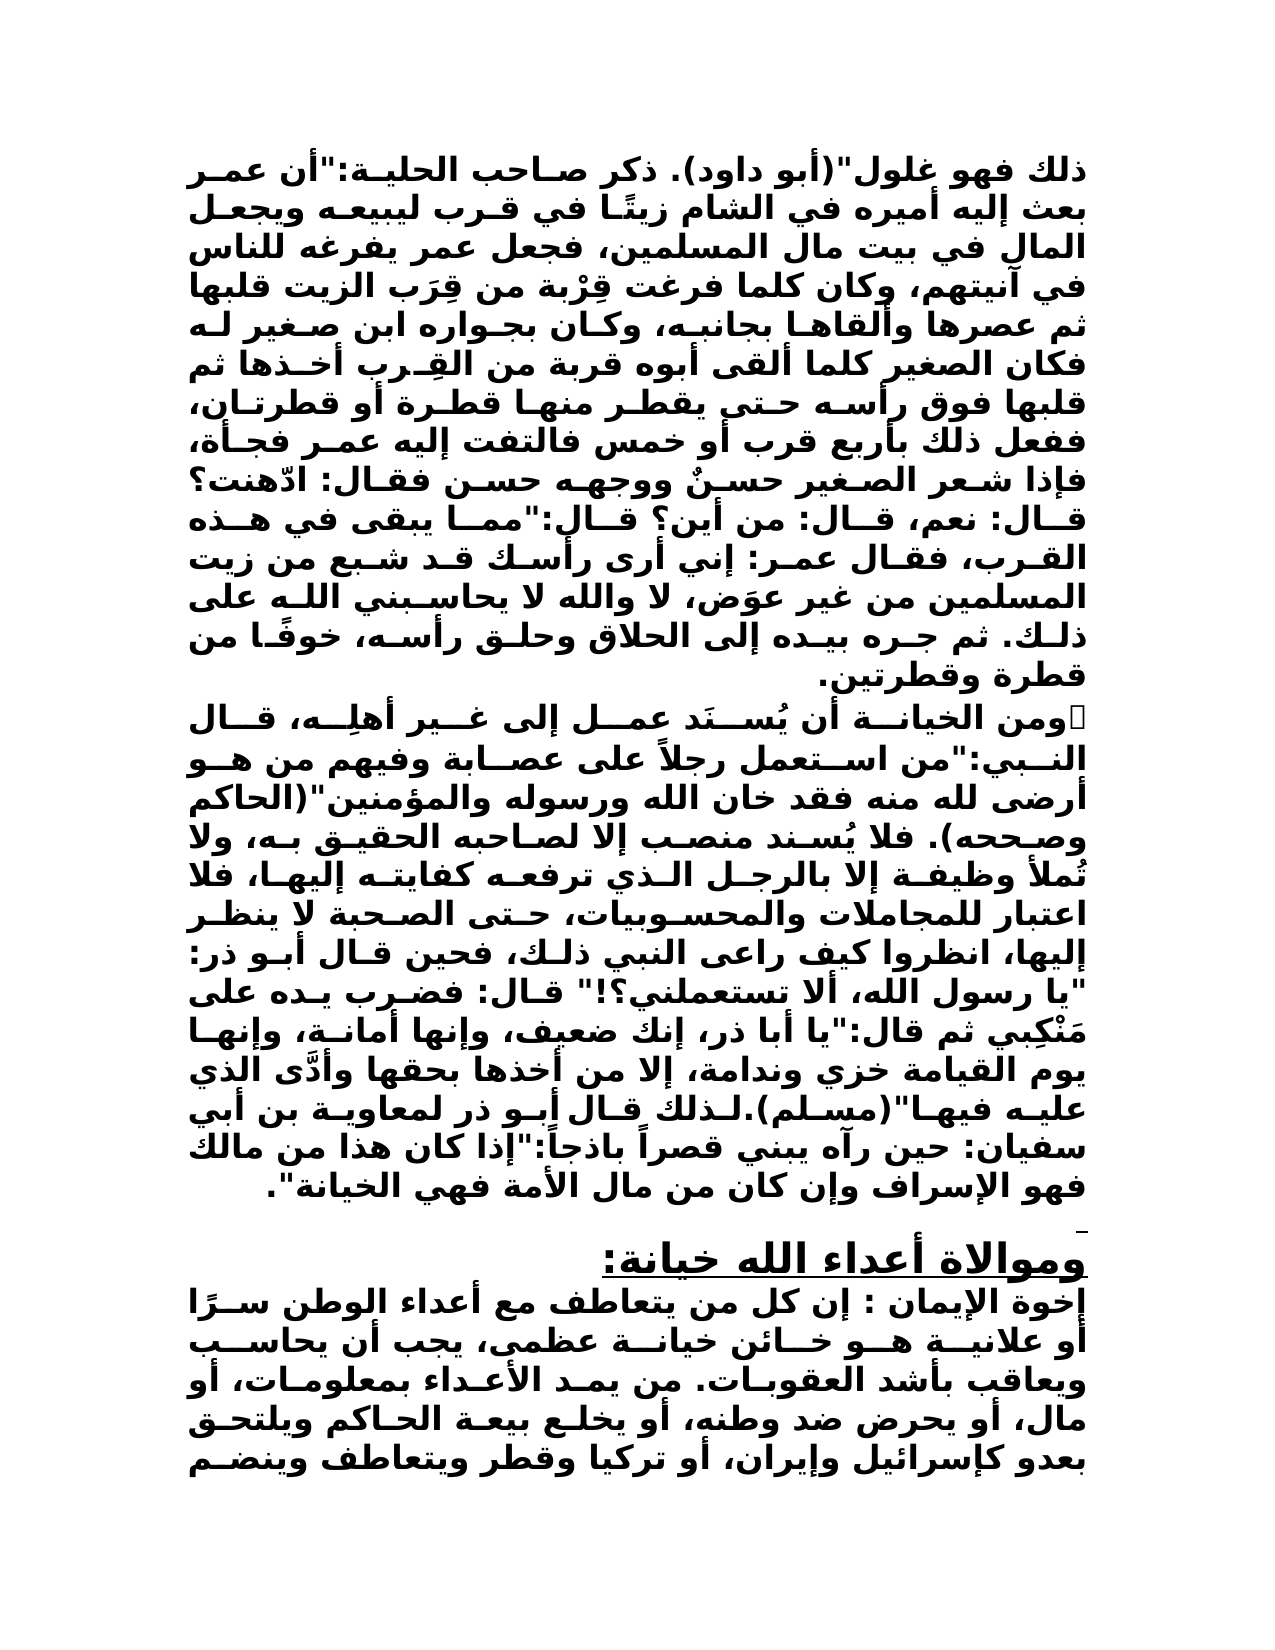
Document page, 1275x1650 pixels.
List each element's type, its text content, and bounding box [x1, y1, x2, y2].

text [187, 1283, 1087, 1477]
text وموالاة أعداء الله خيانة: [187, 1234, 1087, 1283]
text ومن الخيانة أن يُسنَد عمل إلى غير أهلِه، قال النبي:"من استعمل رجلاً على عصابة وفيهم من هو أرضى لله منه فقد خان الله ورسوله والمؤمنين"(الحاكم وصححه). فلا يُسند منصب إلا لصاحبه الحقيق به، ولا تُملأ وظيفة إلا بالرجل الذي ترفعه كفايته إليها، فلا اعتبار للمجاملات والمحسوبيات، حتى الصحبة لا ينظر إليها، انظروا كيف راعى النبي ذلك، فحين قال أبو ذر: "يا رسول الله، ألا تستعملني؟!" قال: فضرب يده على مَنْكِبي ثم قال:"يا أبا ذر، إنك ضعيف، وإنها أمانة، وإنها يوم القيامة خزي وندامة، إلا من أخذها بحقها وأدَّى الذي عليه فيها"(مسلم).لذلك قال أبو ذر لمعاوية بن أبي سفيان: حين رآه يبني قصراً باذجاً:"إذا كان هذا من مالك فهو الإسراف وإن كان من مال الأمة فهي الخيانة". [187, 694, 1087, 1206]
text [187, 150, 1087, 694]
